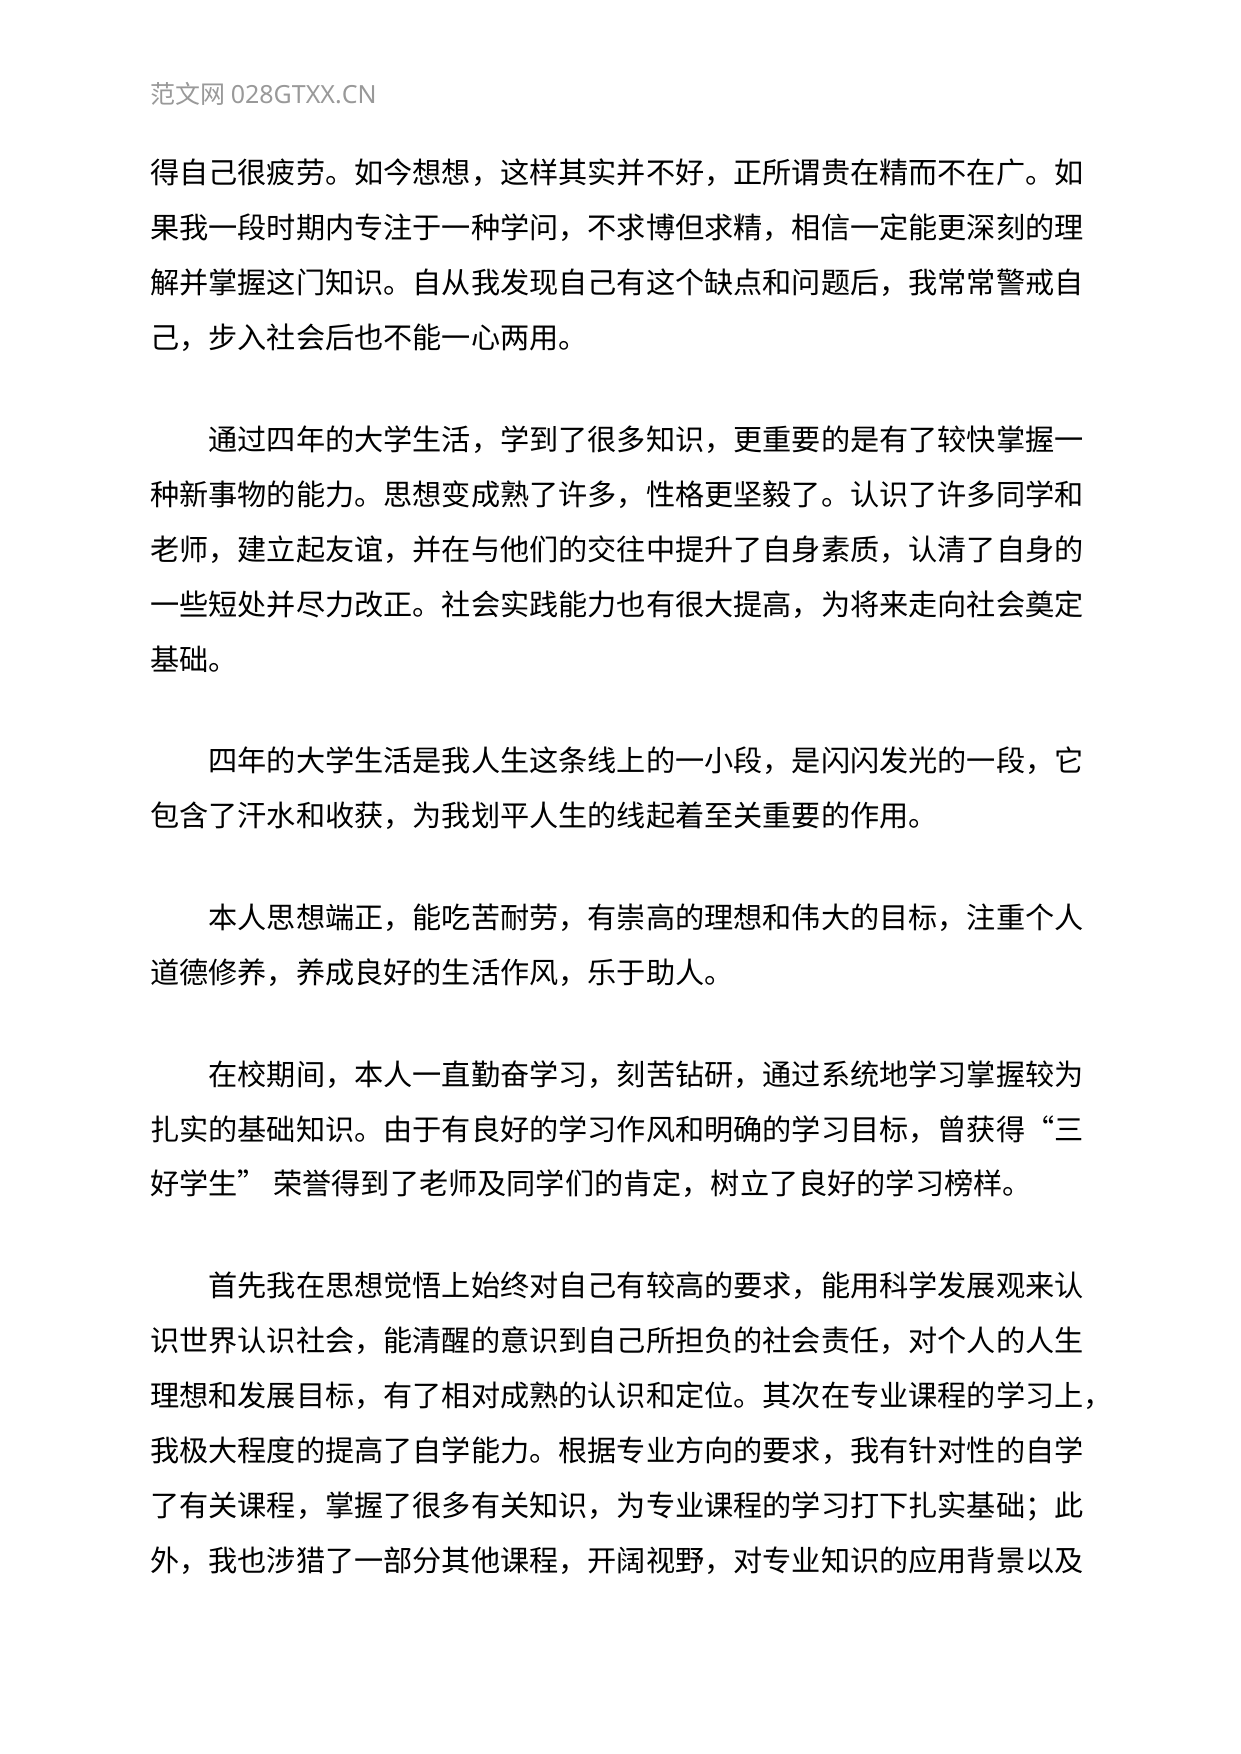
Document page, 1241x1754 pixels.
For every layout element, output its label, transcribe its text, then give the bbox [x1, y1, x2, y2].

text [150, 1263, 1090, 1579]
text 通过四年的大学生活，学到了很多知识，更重要的是有了较快掌握一种新事物的能力。思想变成熟了许多，性格更坚毅了。认识了许多同学和老师，建立起友谊，并在与他们的交往中提升了自身素质，认清了自身的一些短处并尽力改正。社会实践能力也有很大提高，为将来走向社会奠定基础。 [150, 416, 1090, 678]
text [150, 150, 1090, 357]
text 在校期间，本人一直勤奋学习，刻苦钻研，通过系统地学习掌握较为扎实的基础知识。由于有良好的学习作风和明确的学习目标，曾获得“三好学生” 荣誉得到了老师及同学们的肯定，树立了良好的学习榜样。 [150, 1051, 1090, 1203]
text 四年的大学生活是我人生这条线上的一小段，是闪闪发光的一段，它包含了汗水和收获，为我划平人生的线起着至关重要的作用。 [150, 738, 1090, 835]
text 本人思想端正，能吃苦耐劳，有崇高的理想和伟大的目标，注重个人道德修养，养成良好的生活作风，乐于助人。 [150, 894, 1090, 992]
